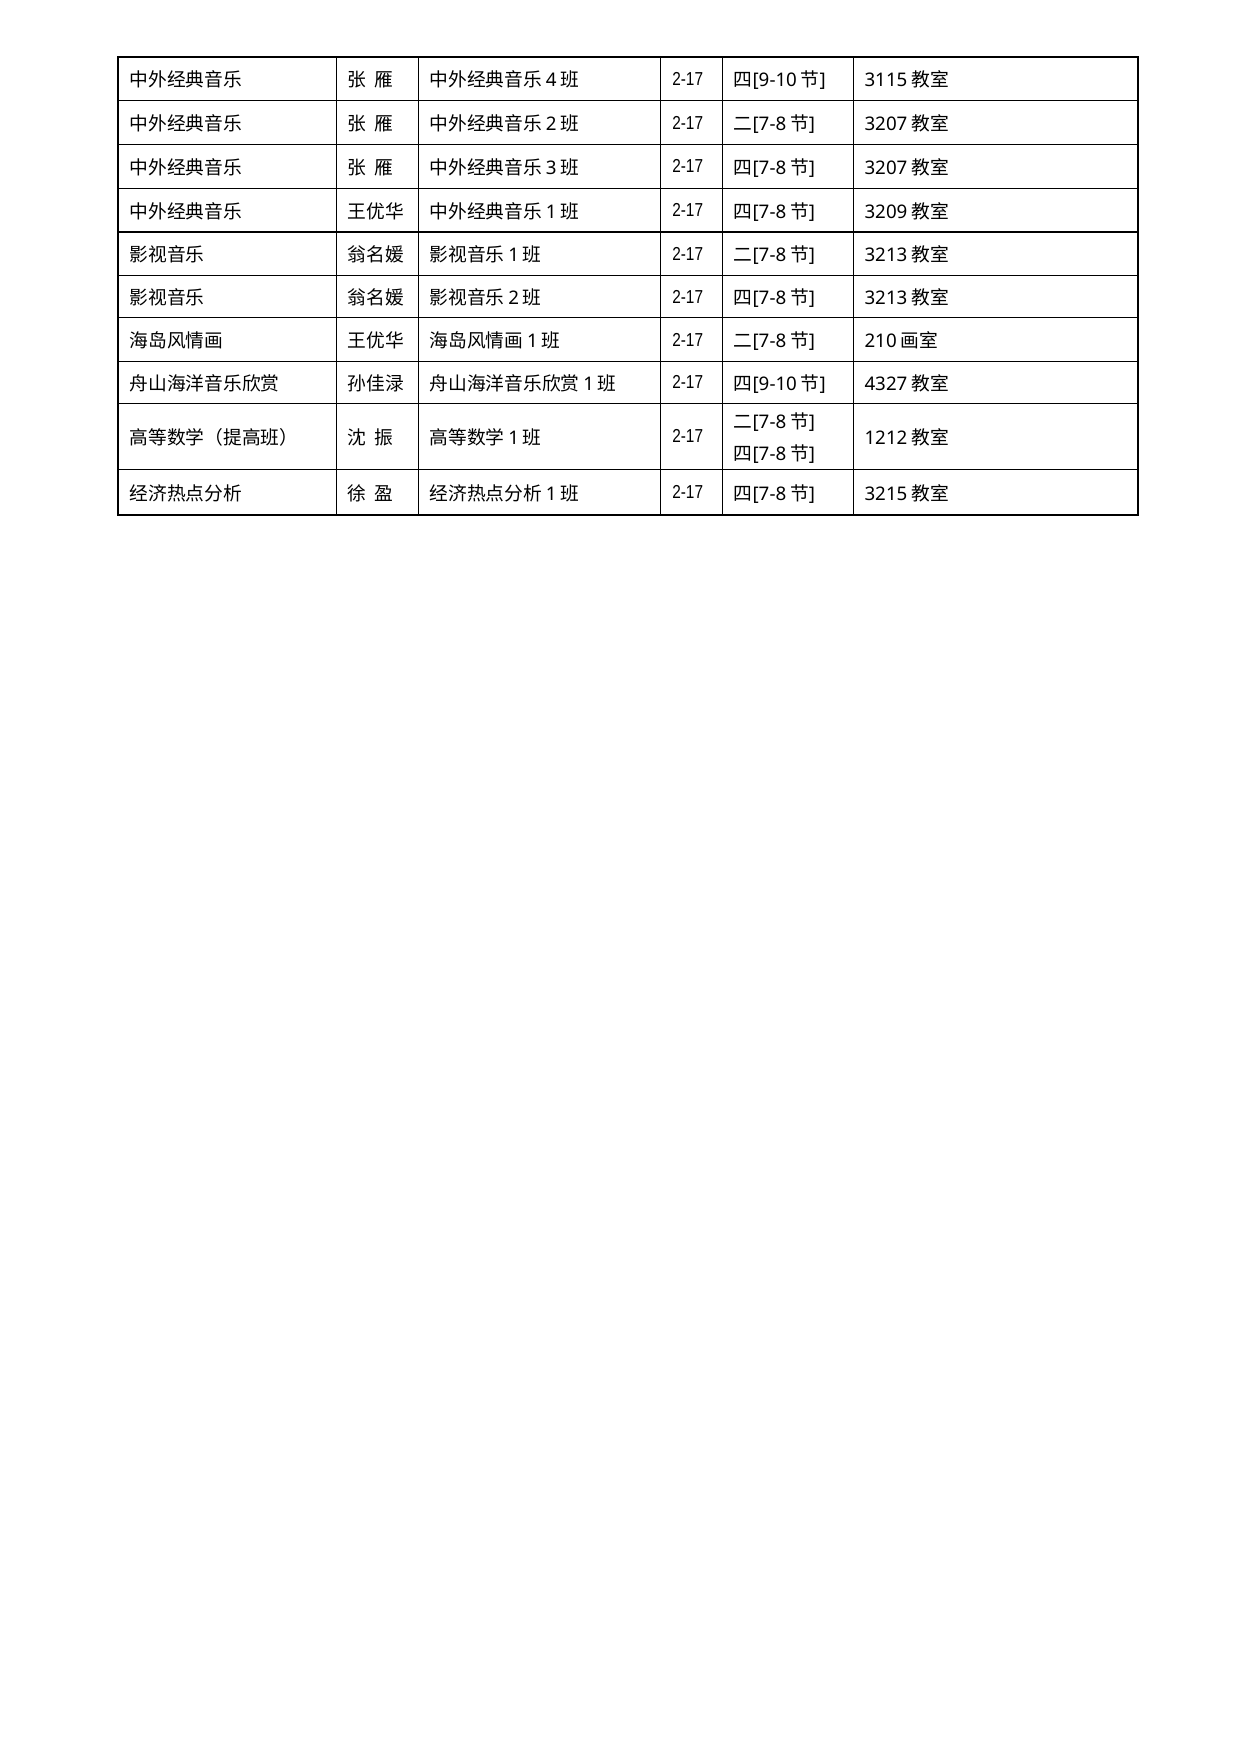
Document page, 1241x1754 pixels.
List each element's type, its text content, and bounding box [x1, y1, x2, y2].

table_cell 影视音乐2班 [419, 276, 660, 317]
table_cell 中外经典音乐 [119, 101, 336, 144]
table_cell 经济热点分析 [119, 470, 336, 514]
table_cell 四[7-8节] [723, 145, 853, 188]
table_cell 2-17 [661, 362, 722, 403]
table_cell 2-17 [661, 233, 722, 275]
table_cell 3207教室 [854, 101, 1137, 144]
table_cell 影视音乐1班 [419, 233, 660, 275]
table_cell 2-17 [661, 404, 722, 469]
table_cell 2-17 [661, 101, 722, 144]
table_cell 舟山海洋音乐欣赏 [119, 362, 336, 403]
table_cell 3209教室 [854, 189, 1137, 231]
table_cell 沈 振 [337, 404, 418, 469]
table_cell 影视音乐 [119, 233, 336, 275]
table_cell 海岛风情画1班 [419, 318, 660, 361]
table_cell 四[7-8节] [723, 189, 853, 231]
table_cell 中外经典音乐4班 [419, 58, 660, 100]
table_cell 2-17 [661, 145, 722, 188]
table_cell 4327教室 [854, 362, 1137, 403]
table_cell 影视音乐 [119, 276, 336, 317]
table_cell 王优华 [337, 189, 418, 231]
table_cell 翁名媛 [337, 233, 418, 275]
table_cell 翁名媛 [337, 276, 418, 317]
table_cell 高等数学1班 [419, 404, 660, 469]
table_cell 海岛风情画 [119, 318, 336, 361]
table_cell 210画室 [854, 318, 1137, 361]
table_cell 孙佳渌 [337, 362, 418, 403]
table_cell 舟山海洋音乐欣赏1班 [419, 362, 660, 403]
table_cell 二[7-8节] [723, 101, 853, 144]
table_cell 3213教室 [854, 233, 1137, 275]
table_cell 张 雁 [337, 58, 418, 100]
table_cell 四[7-8节] [723, 470, 853, 514]
table_cell 王优华 [337, 318, 418, 361]
table_cell 二[7-8节] [723, 318, 853, 361]
table_cell 2-17 [661, 470, 722, 514]
table_cell 中外经典音乐3班 [419, 145, 660, 188]
table_cell 四[7-8节] [723, 276, 853, 317]
table_cell 中外经典音乐2班 [419, 101, 660, 144]
table_cell 1212教室 [854, 404, 1137, 469]
table_cell 中外经典音乐 [119, 58, 336, 100]
table_cell 2-17 [661, 276, 722, 317]
table_cell 高等数学（提高班） [119, 404, 336, 469]
table_cell 3115教室 [854, 58, 1137, 100]
table_cell 中外经典音乐 [119, 189, 336, 231]
table_cell 2-17 [661, 318, 722, 361]
table_cell 四[9-10节] [723, 58, 853, 100]
table_cell 2-17 [661, 58, 722, 100]
table_cell 3207教室 [854, 145, 1137, 188]
table_cell 经济热点分析1班 [419, 470, 660, 514]
table_cell 张 雁 [337, 101, 418, 144]
table_cell 中外经典音乐1班 [419, 189, 660, 231]
table_cell 徐 盈 [337, 470, 418, 514]
table_cell 二[7-8节] [723, 233, 853, 275]
table_cell 张 雁 [337, 145, 418, 188]
table_cell 2-17 [661, 189, 722, 231]
table_cell 3213教室 [854, 276, 1137, 317]
table_cell 四[9-10节] [723, 362, 853, 403]
table_cell 二[7-8节] 四[7-8节] [723, 404, 853, 469]
table_cell 中外经典音乐 [119, 145, 336, 188]
table_cell 3215教室 [854, 470, 1137, 514]
